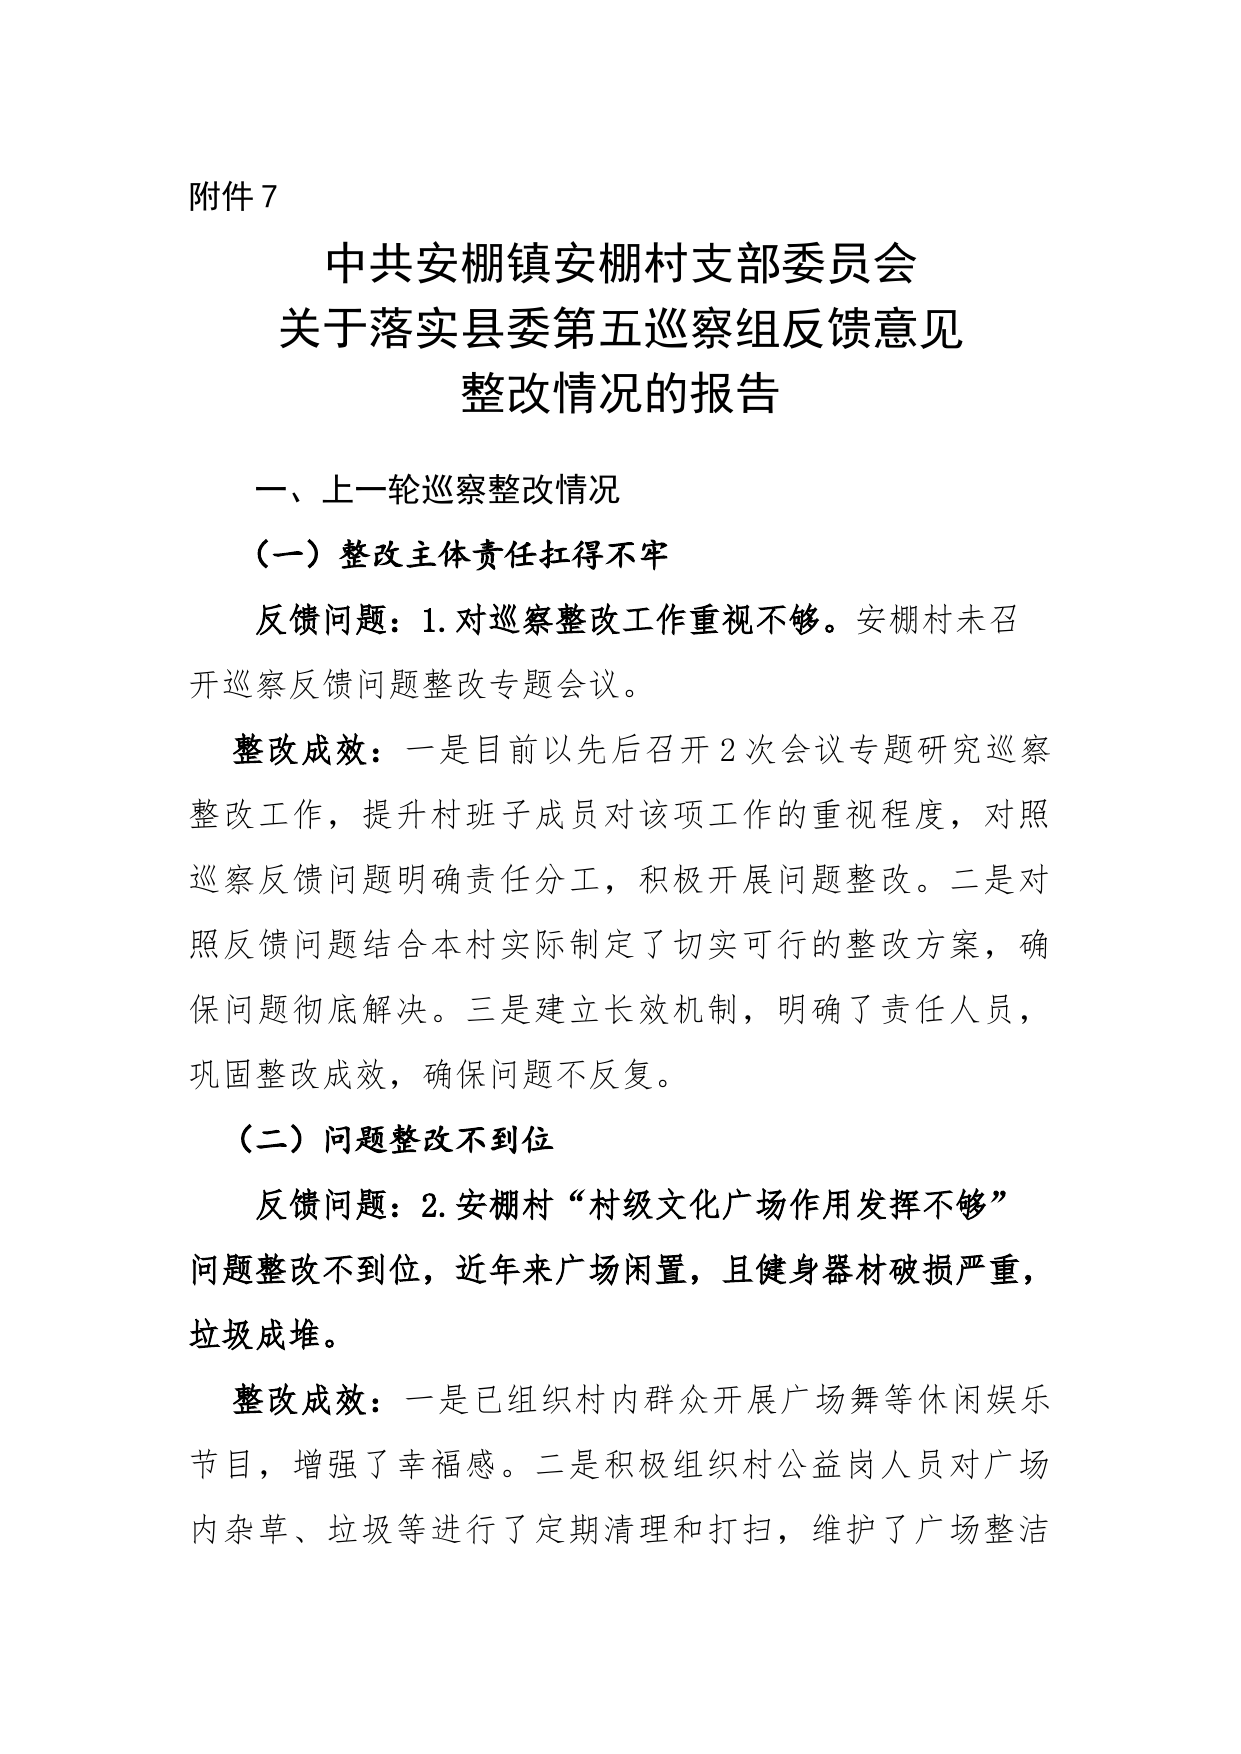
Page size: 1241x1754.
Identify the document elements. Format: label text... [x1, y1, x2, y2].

text 反馈问题：2.安棚村“村级文化广场作用发挥不够”问题整改不到位，近年来广场闲置，且健身器材破损严重，垃圾成堆。 [187, 1169, 1053, 1364]
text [187, 1364, 1053, 1559]
text （二）问题整改不到位 [187, 1104, 1053, 1169]
text （一）整改主体责任扛得不牢 [187, 519, 1053, 584]
text 整改成效：一是目前以先后召开2次会议专题研究巡察整改工作，提升村班子成员对该项工作的重视程度，对照巡察反馈问题明确责任分工，积极开展问题整改。二是对照反馈问题结合本村实际制定了切实可行的整改方案，确保问题彻底解决。三是建立长效机制，明确了责任人员，巩固整改成效，确保问题不反复。 [187, 714, 1053, 1104]
text 反馈问题：1.对巡察整改工作重视不够。安棚村未召开巡察反馈问题整改专题会议。 [187, 584, 1053, 714]
text 整改情况的报告 [187, 357, 1053, 422]
text 一、上一轮巡察整改情况 [187, 454, 1053, 519]
text 附件7 [187, 162, 1053, 227]
text 关于落实县委第五巡察组反馈意见 [187, 292, 1053, 357]
text 中共安棚镇安棚村支部委员会 [187, 227, 1053, 292]
